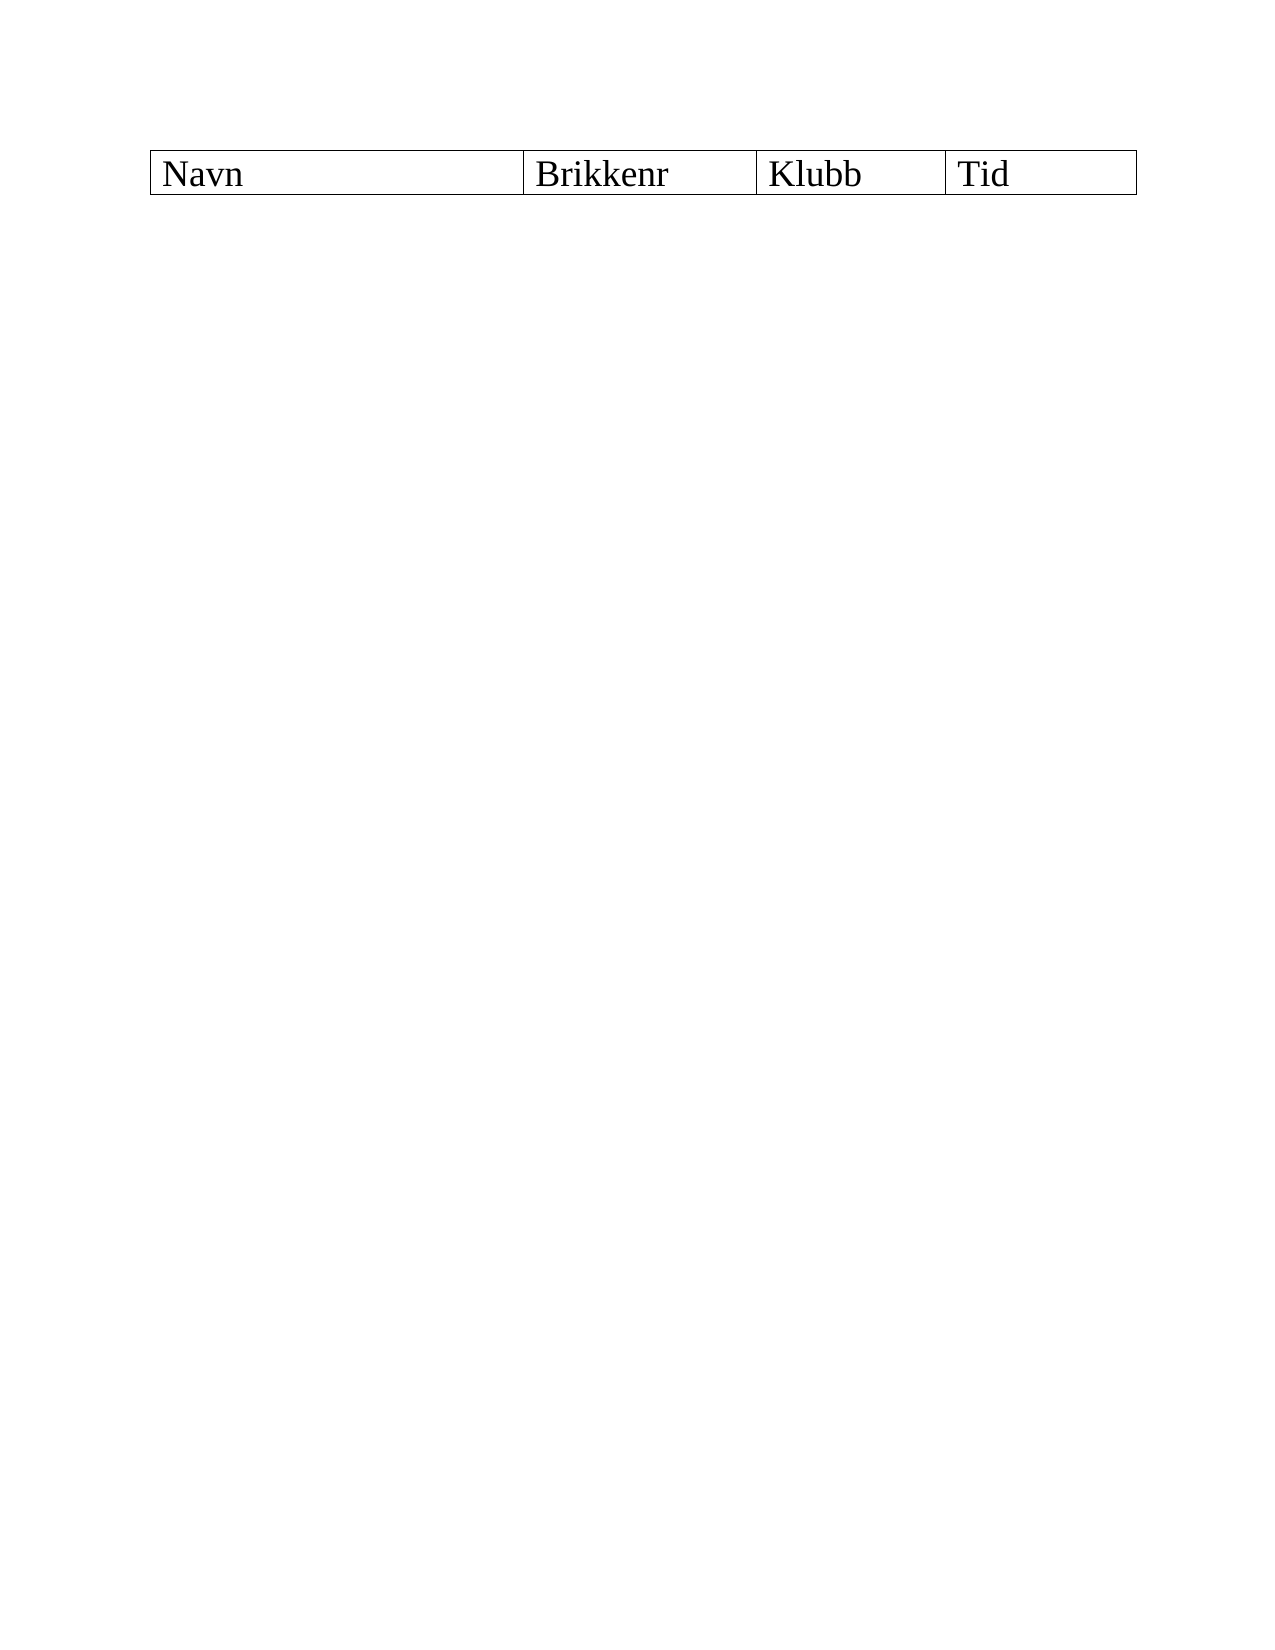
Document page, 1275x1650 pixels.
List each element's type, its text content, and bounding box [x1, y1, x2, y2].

table_header Brikkenr [524, 151, 756, 194]
table_header Klubb [757, 151, 945, 194]
table_header Tid [946, 151, 1136, 194]
table_header Navn [151, 151, 523, 194]
